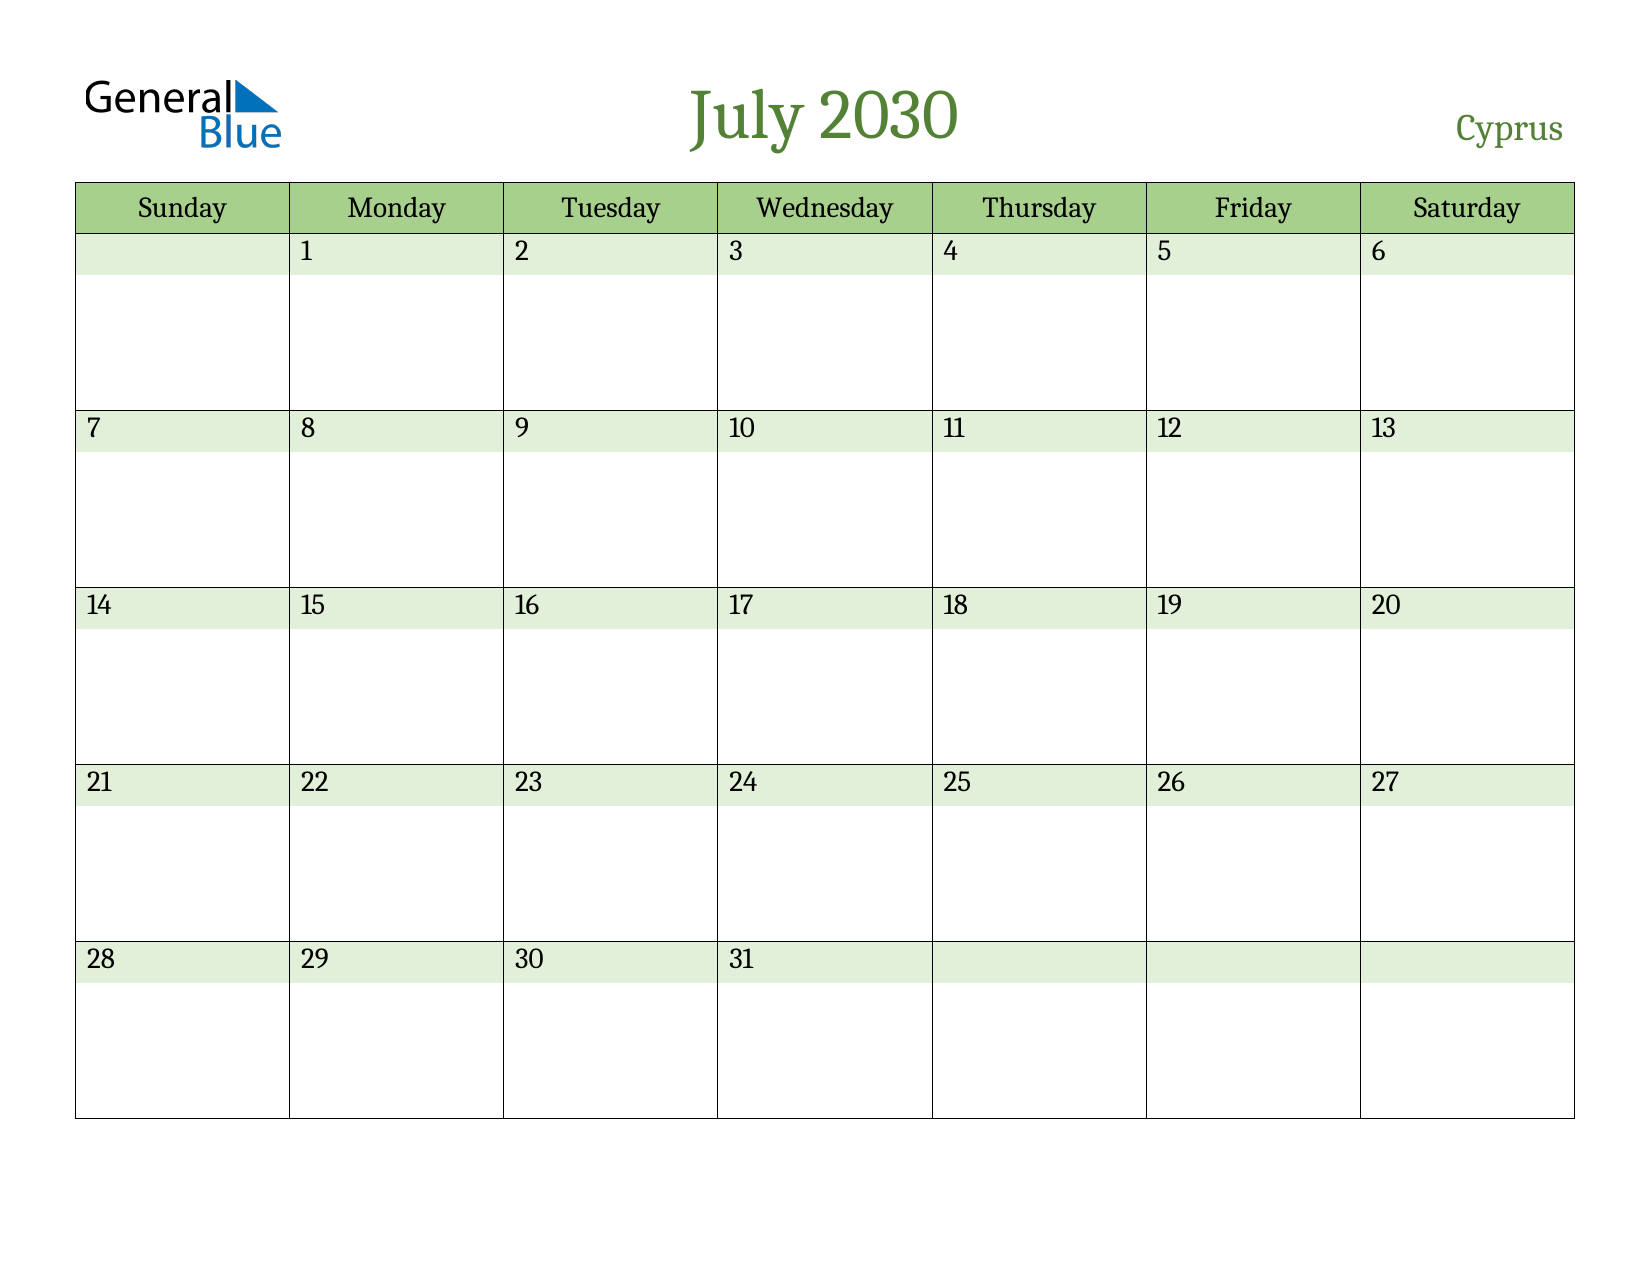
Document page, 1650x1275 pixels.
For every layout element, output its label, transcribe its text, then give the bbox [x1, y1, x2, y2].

table_cell 22 [290, 765, 503, 806]
table_cell 18 [933, 588, 1146, 629]
table_cell 29 [290, 942, 503, 983]
table_cell [1361, 806, 1574, 941]
table_cell [76, 983, 289, 1118]
table_cell 2 [504, 234, 717, 275]
table_cell Monday [290, 183, 503, 233]
table_cell [290, 983, 503, 1118]
table_cell [1361, 942, 1574, 983]
table_cell [718, 629, 932, 764]
table_header Cyprus [1146, 75, 1574, 182]
table_cell 19 [1147, 588, 1360, 629]
table_cell Sunday [76, 183, 289, 233]
table_cell [1147, 806, 1360, 941]
table_cell 3 [718, 234, 932, 275]
table_cell 5 [1147, 234, 1360, 275]
table_cell [504, 806, 717, 941]
table_cell 24 [718, 765, 932, 806]
table_cell Saturday [1361, 183, 1574, 233]
table_cell [504, 629, 717, 764]
table_cell 25 [933, 765, 1146, 806]
table_cell [76, 234, 289, 275]
table_cell [718, 806, 932, 941]
table_cell 11 [933, 411, 1146, 452]
table_cell [1147, 452, 1360, 587]
table_cell 14 [76, 588, 289, 629]
table_cell [933, 983, 1146, 1118]
table_cell 20 [1361, 588, 1574, 629]
table_cell 6 [1361, 234, 1574, 275]
table_cell [1147, 629, 1360, 764]
table_cell 15 [290, 588, 503, 629]
table_cell [718, 983, 932, 1118]
table_cell 21 [76, 765, 289, 806]
table_header July 2030 [504, 75, 1146, 182]
table_cell [504, 983, 717, 1118]
table_cell [718, 275, 932, 410]
table_cell 8 [290, 411, 503, 452]
table_cell 17 [718, 588, 932, 629]
table_cell [504, 452, 717, 587]
table_cell 16 [504, 588, 717, 629]
table_cell [1361, 275, 1574, 410]
table_cell 12 [1147, 411, 1360, 452]
table_cell [290, 452, 503, 587]
table_cell 26 [1147, 765, 1360, 806]
table_cell [718, 452, 932, 587]
table_cell [1147, 983, 1360, 1118]
table_cell Wednesday [718, 183, 932, 233]
table_cell Thursday [933, 183, 1146, 233]
table_cell 27 [1361, 765, 1574, 806]
table_cell 7 [76, 411, 289, 452]
table_cell [76, 452, 289, 587]
table_cell [933, 942, 1146, 983]
table_cell Friday [1147, 183, 1360, 233]
table_cell 10 [718, 411, 932, 452]
table_cell Tuesday [504, 183, 717, 233]
table_cell [933, 629, 1146, 764]
table_cell [290, 275, 503, 410]
table_cell [1361, 452, 1574, 587]
table_cell [290, 629, 503, 764]
picture [86, 80, 281, 148]
table_cell [933, 275, 1146, 410]
table_cell 28 [76, 942, 289, 983]
table_cell [1361, 629, 1574, 764]
table_cell [1147, 275, 1360, 410]
table_header [76, 75, 503, 182]
table_cell [504, 275, 717, 410]
table_cell 9 [504, 411, 717, 452]
table_cell [76, 806, 289, 941]
table_cell 23 [504, 765, 717, 806]
table_cell [1361, 983, 1574, 1118]
table_cell [933, 806, 1146, 941]
table_cell 30 [504, 942, 717, 983]
table_cell [76, 275, 289, 410]
table_cell 4 [933, 234, 1146, 275]
table_cell [76, 629, 289, 764]
table_cell [933, 452, 1146, 587]
table_cell [290, 806, 503, 941]
table_cell [1147, 942, 1360, 983]
table_cell 31 [718, 942, 932, 983]
table_cell 1 [290, 234, 503, 275]
table_cell 13 [1361, 411, 1574, 452]
